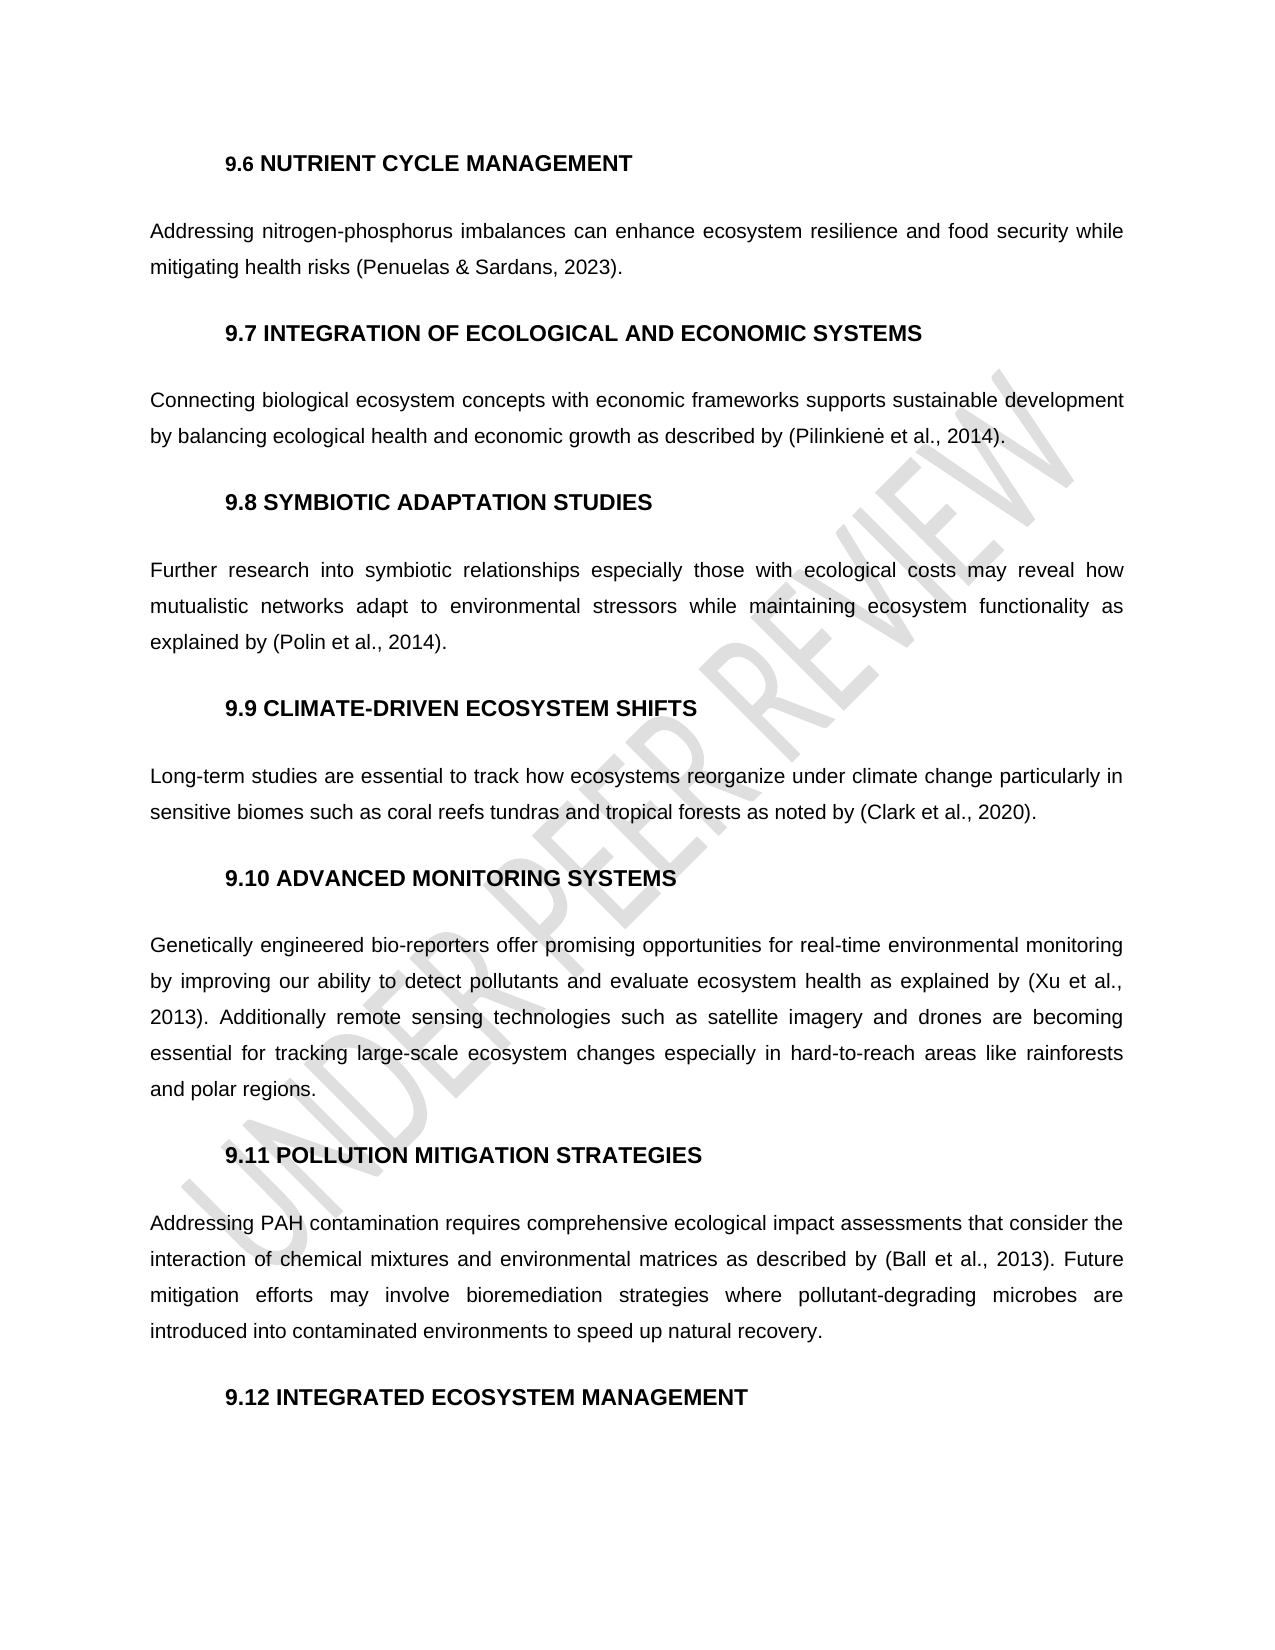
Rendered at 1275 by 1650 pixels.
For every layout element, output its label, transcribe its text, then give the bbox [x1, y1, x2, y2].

text 9.12 INTEGRATED ECOSYSTEM MANAGEMENT [225, 1384, 1125, 1410]
text 9.11 POLLUTION MITIGATION STRATEGIES [225, 1142, 1125, 1168]
text Addressing PAH contamination requires comprehensive ecological impact assessments that consider the interaction of chemical mixtures and environmental matrices as described by (Ball et al., 2013). Future mitigation efforts may involve bioremediation strategies where pollutant-degrading microbes are introduced into contaminated environments to speed up natural recovery. [150, 1211, 1125, 1343]
text 9.7 INTEGRATION OF ECOLOGICAL AND ECONOMIC SYSTEMS [225, 320, 1125, 346]
text 9.9 CLIMATE-DRIVEN ECOSYSTEM SHIFTS [225, 695, 1125, 721]
text Long-term studies are essential to track how ecosystems reorganize under climate change particularly in sensitive biomes such as coral reefs tundras and tropical forests as noted by (Clark et al., 2020). [150, 764, 1125, 823]
text 9.10 ADVANCED MONITORING SYSTEMS [225, 865, 1125, 891]
text Addressing nitrogen-phosphorus imbalances can enhance ecosystem resilience and food security while mitigating health risks (Penuelas & Sardans, 2023). [150, 219, 1125, 278]
text Connecting biological ecosystem concepts with economic frameworks supports sustainable development by balancing ecological health and economic growth as described by (Pilinkienė et al., 2014). [150, 388, 1125, 448]
text Genetically engineered bio-reporters offer promising opportunities for real-time environmental monitoring by improving our ability to detect pollutants and evaluate ecosystem health as explained by (Xu et al., 2013). Additionally remote sensing technologies such as satellite imagery and drones are becoming essential for tracking large-scale ecosystem changes especially in hard-to-reach areas like rainforests and polar regions. [150, 933, 1125, 1101]
text 9.8 SYMBIOTIC ADAPTATION STUDIES [225, 489, 1125, 516]
text 9.6 NUTRIENT CYCLE MANAGEMENT [225, 150, 1125, 176]
text Further research into symbiotic relationships especially those with ecological costs may reveal how mutualistic networks adapt to environmental stressors while maintaining ecosystem functionality as explained by (Polin et al., 2014). [150, 558, 1125, 654]
